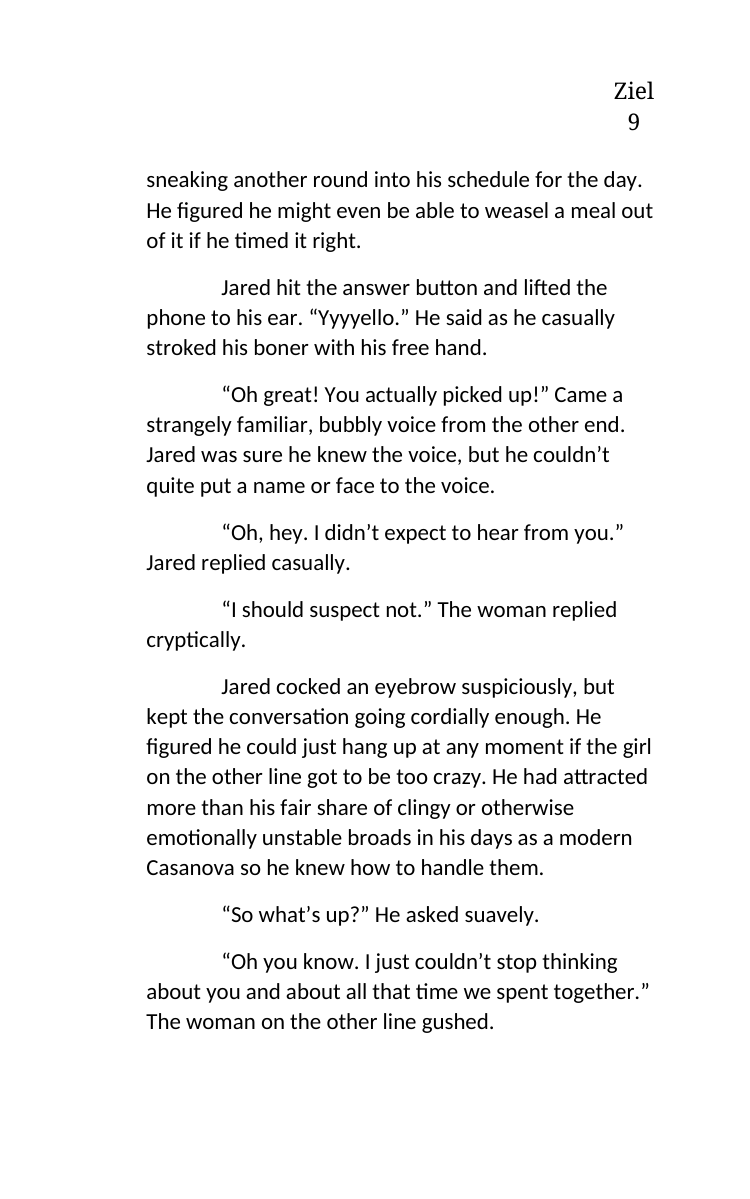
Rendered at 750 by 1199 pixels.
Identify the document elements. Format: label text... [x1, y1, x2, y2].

text Jared hit the answer button and lifted the phone to his ear. “Yyyyello.” He said as he casually stroked his boner with his free hand. [146, 273, 660, 361]
text “So what’s up?” He asked suavely. [146, 900, 660, 928]
text “Oh you know. I just couldn’t stop thinking about you and about all that time we spent together.” The woman on the other line gushed. [146, 947, 660, 1035]
text “Oh great! You actually picked up!” Came a strangely familiar, bubbly voice from the other end. Jared was sure he knew the voice, but he couldn’t quite put a name or face to the voice. [146, 380, 660, 499]
text Jared cocked an eyebrow suspiciously, but kept the conversation going cordially enough. He figured he could just hang up at any moment if the girl on the other line got to be too crazy. He had attracted more than his fair share of clingy or otherwise emotionally unstable broads in his days as a modern Casanova so he knew how to handle them. [146, 672, 660, 881]
text “Oh, hey. I didn’t expect to hear from you.” Jared replied casually. [146, 518, 660, 576]
text “I should suspect not.” The woman replied cryptically. [146, 595, 660, 653]
